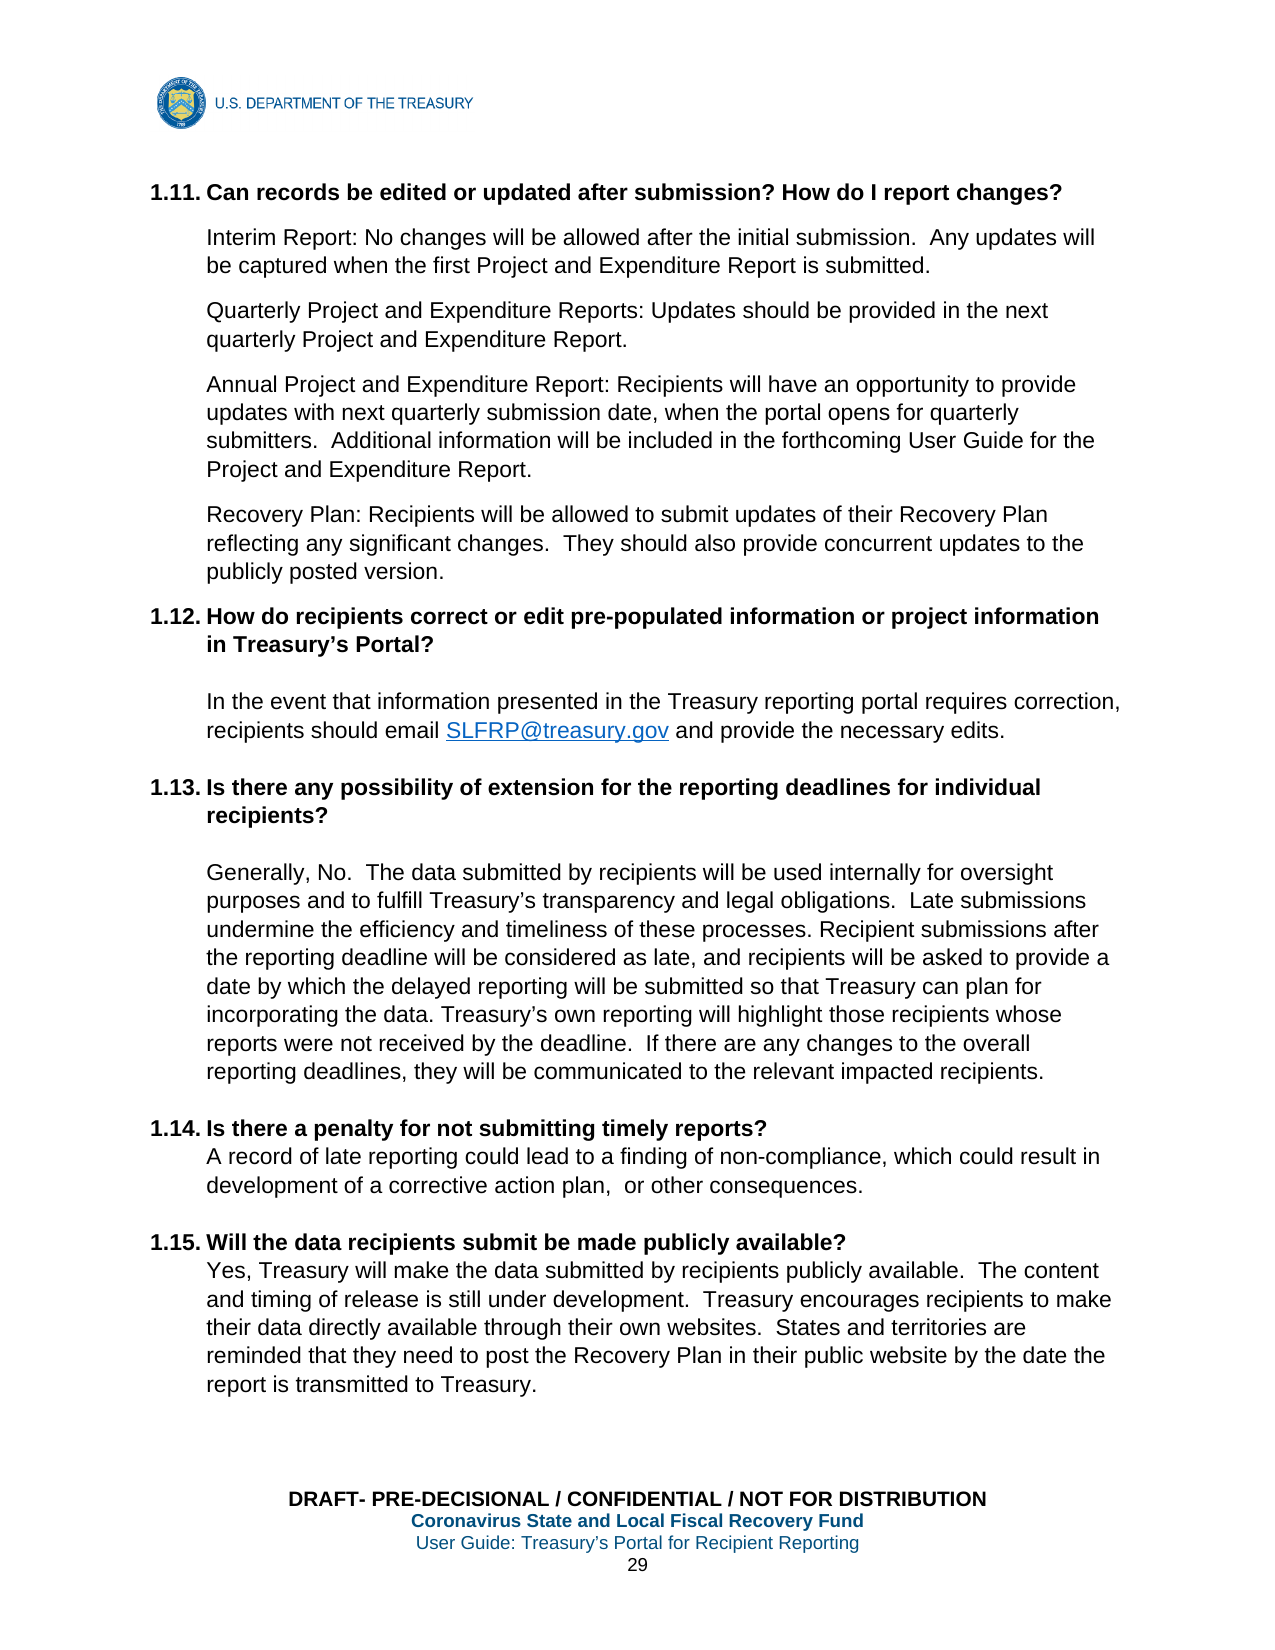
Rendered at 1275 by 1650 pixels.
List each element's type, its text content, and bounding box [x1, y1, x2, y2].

text Interim Report: No changes will be allowed after the initial submission. Any updates will be captured when the first Project and Expenditure Report is submitted. [206, 223, 1125, 278]
picture [150, 75, 476, 132]
list Yes, Treasury will make the data submitted by recipients publicly available. The content and timing of release is still under development. Treasury encourages recipients to make their data directly available through their own websites. States and territories are reminded that they need to post the Recovery Plan in their public website by the date the report is transmitted to Treasury. [206, 1257, 1125, 1397]
list Can records be edited or updated after submission? How do I report changes? [150, 178, 1125, 205]
text Quarterly Project and Expenditure Reports: Updates should be provided in the next quarterly Project and Expenditure Report. [206, 297, 1125, 352]
text Recovery Plan: Recipients will be allowed to submit updates of their Recovery Plan reflecting any significant changes. They should also provide concurrent updates to the publicly posted version. [206, 501, 1125, 584]
list How do recipients correct or edit pre-populated information or project information in Treasury’s Portal? [150, 603, 1125, 658]
list In the event that information presented in the Treasury reporting portal requires correction, recipients should email SLFRP@treasury.gov and provide the necessary edits. [206, 688, 1125, 743]
list Is there a penalty for not submitting timely reports? [150, 1115, 1125, 1141]
text Annual Project and Expenditure Report: Recipients will have an opportunity to provide updates with next quarterly submission date, when the portal opens for quarterly submitters. Additional information will be included in the forthcoming User Guide for the Project and Expenditure Report. [206, 371, 1125, 482]
list Generally, No. The data submitted by recipients will be used internally for oversight purposes and to fulfill Treasury’s transparency and legal obligations. Late submissions undermine the efficiency and timeliness of these processes. Recipient submissions after the reporting deadline will be considered as late, and recipients will be asked to provide a date by which the delayed reporting will be submitted so that Treasury can plan for incorporating the data. Treasury’s own reporting will highlight those recipients whose reports were not received by the deadline. If there are any changes to the overall reporting deadlines, they will be communicated to the relevant impacted recipients. [206, 859, 1125, 1084]
list A record of late reporting could lead to a finding of non-compliance, which could result in development of a corrective action plan, or other consequences. [206, 1143, 1125, 1198]
list Is there any possibility of extension for the reporting deadlines for individual recipients? [150, 774, 1125, 828]
list Will the data recipients submit be made publicly available? [150, 1229, 1125, 1255]
